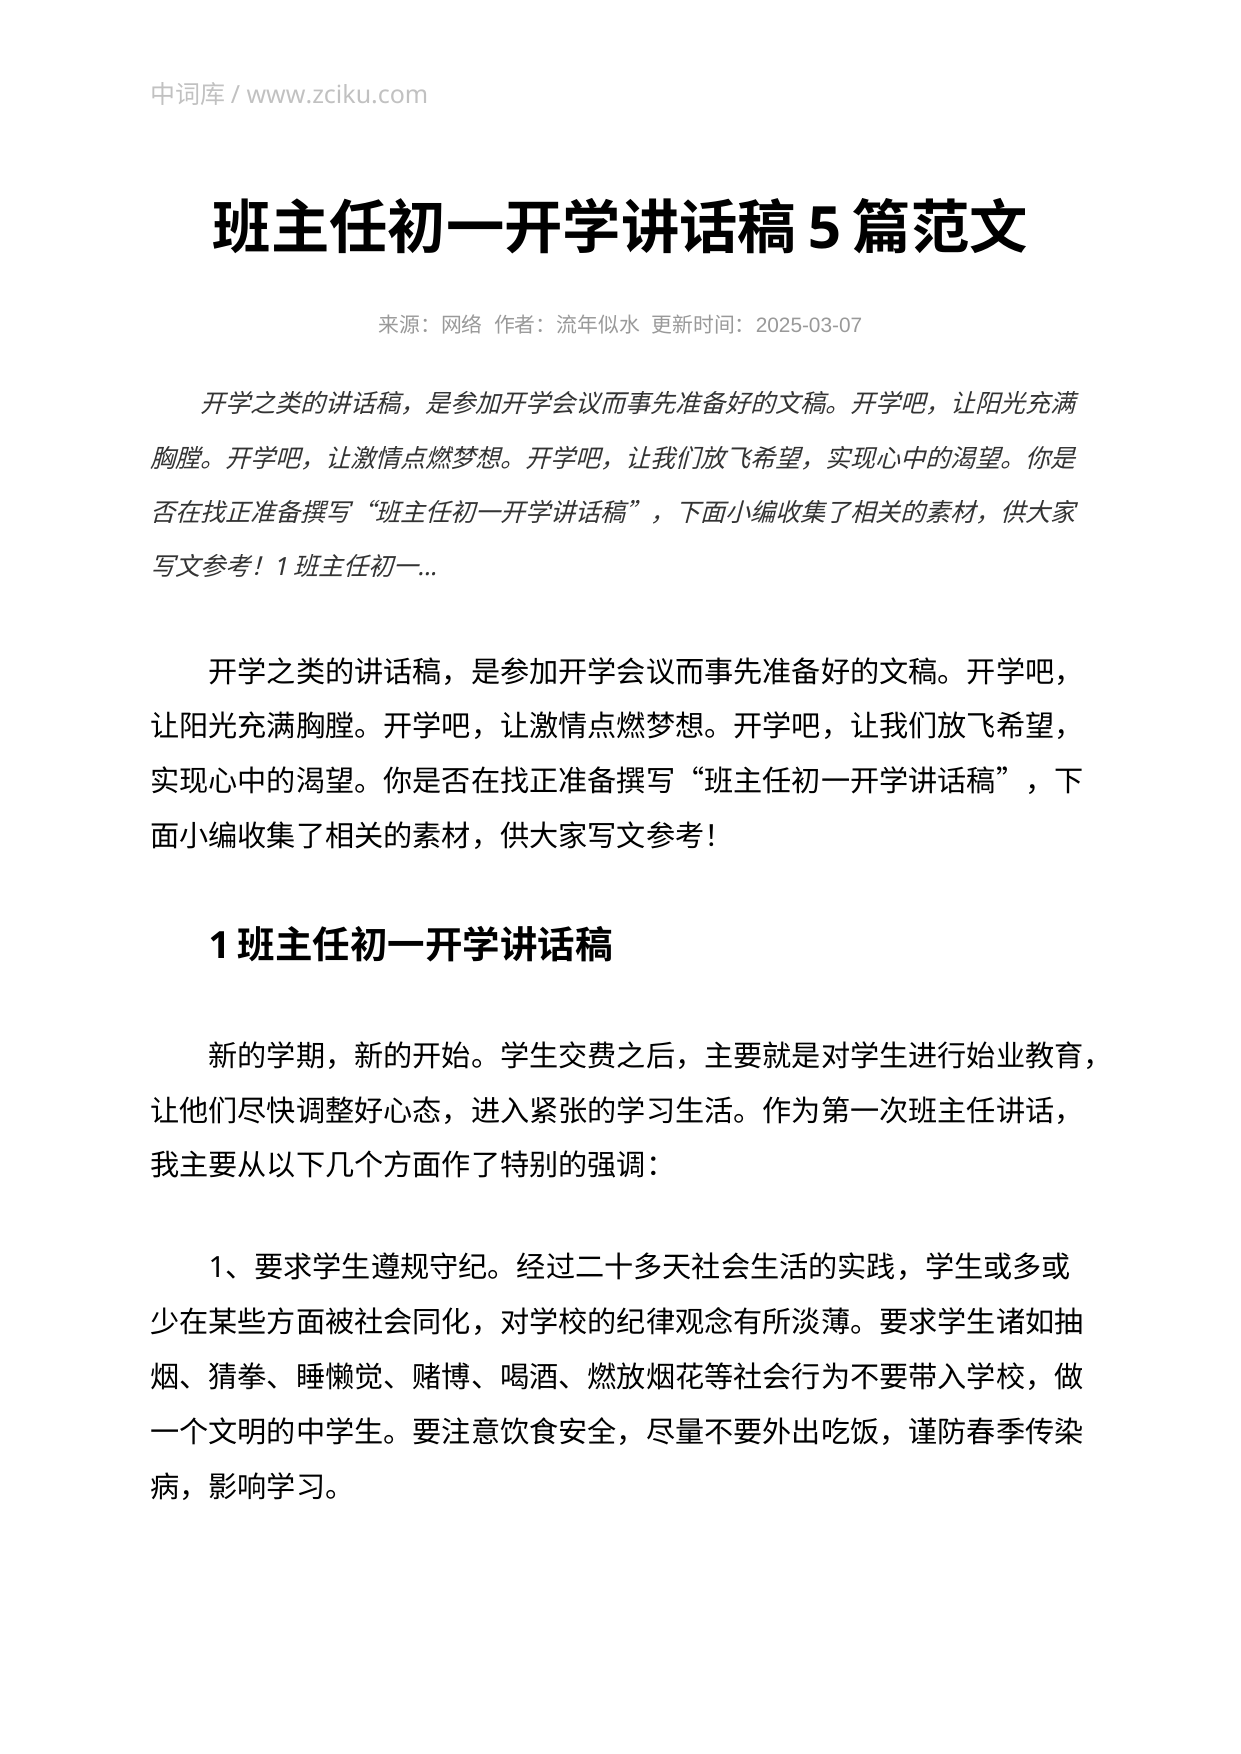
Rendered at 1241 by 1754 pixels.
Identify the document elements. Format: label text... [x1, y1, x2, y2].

text 1、要求学生遵规守纪。经过二十多天社会生活的实践，学生或多或少在某些方面被社会同化，对学校的纪律观念有所淡薄。要求学生诸如抽烟、猜拳、睡懒觉、赌博、喝酒、燃放烟花等社会行为不要带入学校，做一个文明的中学生。要注意饮食安全，尽量不要外出吃饭，谨防春季传染病，影响学习。 [150, 1244, 1090, 1506]
subtitle 班主任初一开学讲话稿5篇范文 [150, 181, 1090, 266]
text 开学之类的讲话稿，是参加开学会议而事先准备好的文稿。开学吧，让阳光充满胸膛。开学吧，让激情点燃梦想。开学吧，让我们放飞希望，实现心中的渴望。你是否在找正准备撰写“班主任初一开学讲话稿”，下面小编收集了相关的素材，供大家写文参考！ [150, 648, 1090, 855]
text 来源：网络 作者：流年似水 更新时间：2025-03-07 [150, 313, 1090, 337]
text 1班主任初一开学讲话稿 [150, 914, 1090, 969]
text 新的学期，新的开始。学生交费之后，主要就是对学生进行始业教育，让他们尽快调整好心态，进入紧张的学习生活。作为第一次班主任讲话，我主要从以下几个方面作了特别的强调： [150, 1032, 1090, 1184]
text 开学之类的讲话稿，是参加开学会议而事先准备好的文稿。开学吧，让阳光充满胸膛。开学吧，让激情点燃梦想。开学吧，让我们放飞希望，实现心中的渴望。你是否在找正准备撰写“班主任初一开学讲话稿”，下面小编收集了相关的素材，供大家写文参考！1班主任初一... [150, 384, 1090, 583]
